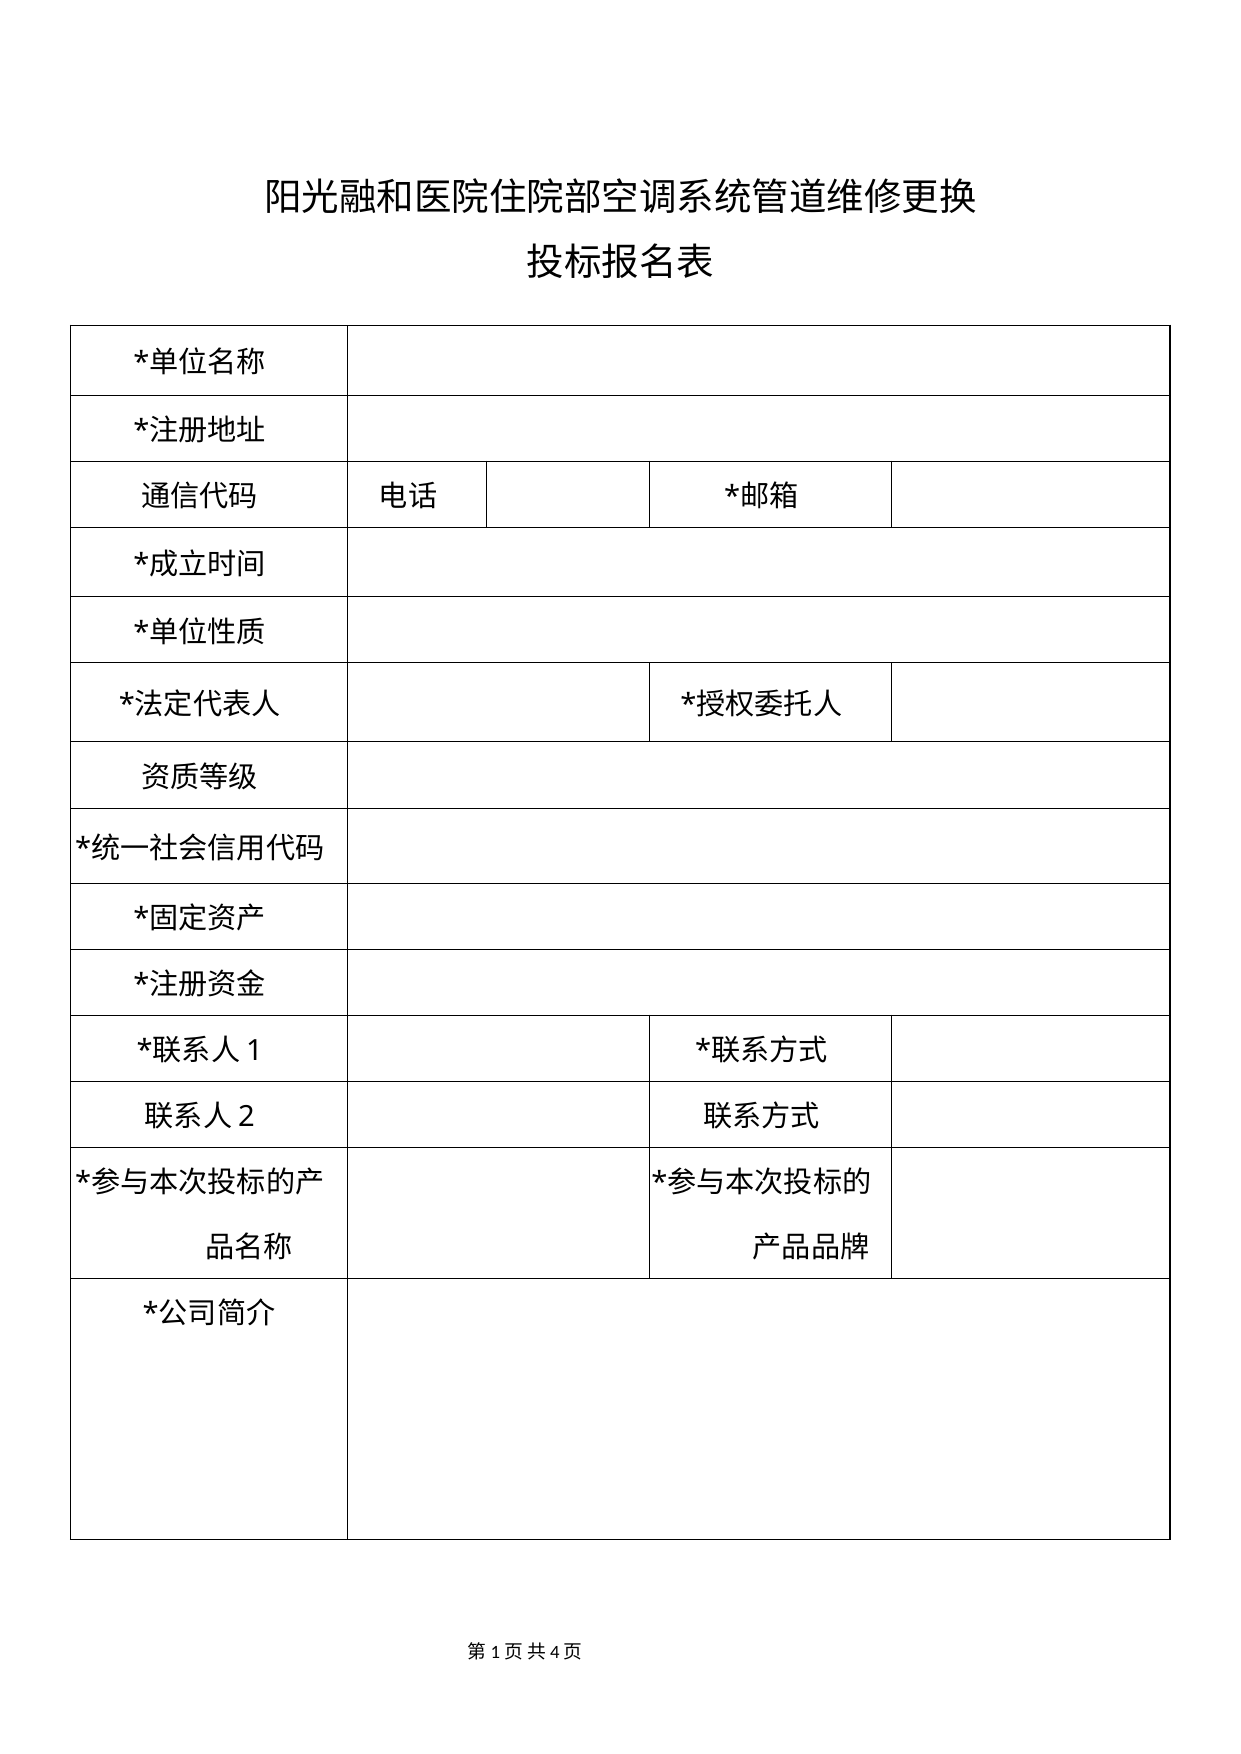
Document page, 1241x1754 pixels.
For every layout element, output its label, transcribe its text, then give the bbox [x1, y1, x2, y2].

table_cell [892, 1082, 1169, 1147]
table_cell *法定代表人 [71, 663, 347, 741]
table_cell *联系人1 [71, 1016, 347, 1081]
table_cell [348, 809, 1169, 882]
table_cell *公司简介 [71, 1279, 347, 1539]
text 投标报名表 [187, 227, 1053, 292]
table_cell [348, 884, 1169, 948]
table_cell [348, 1279, 1169, 1539]
table_cell [348, 742, 1169, 807]
table_cell *单位性质 [71, 597, 347, 662]
table_cell *参与本次投标的产品品牌 [650, 1148, 891, 1278]
table_cell [892, 1148, 1169, 1278]
table_cell 联系方式 [650, 1082, 891, 1147]
table_cell [348, 950, 1169, 1014]
table_cell [348, 597, 1169, 662]
table_cell *注册资金 [71, 950, 347, 1014]
table_cell *邮箱 [650, 462, 891, 527]
table_cell *固定资产 [71, 884, 347, 948]
table_cell [348, 1148, 649, 1278]
table_cell [892, 663, 1169, 741]
table_cell [487, 462, 649, 527]
table_cell 电话 [348, 462, 486, 527]
table_header *单位名称 [71, 326, 347, 394]
table_cell [348, 528, 1169, 596]
text 阳光融和医院住院部空调系统管道维修更换 [187, 162, 1053, 227]
table_cell 通信代码 [71, 462, 347, 527]
table_cell [348, 1016, 649, 1081]
table_cell [892, 462, 1169, 527]
table_cell *注册地址 [71, 396, 347, 461]
table_cell *参与本次投标的产品名称 [71, 1148, 347, 1278]
table_cell *联系方式 [650, 1016, 891, 1081]
table_cell 联系人2 [71, 1082, 347, 1147]
table_header [348, 326, 1169, 394]
table_cell *统一社会信用代码 [71, 809, 347, 882]
table_cell [892, 1016, 1169, 1081]
table_cell *授权委托人 [650, 663, 891, 741]
table_cell [348, 396, 1169, 461]
table_cell 资质等级 [71, 742, 347, 807]
table_cell [348, 1082, 649, 1147]
table_cell *成立时间 [71, 528, 347, 596]
table_cell [348, 663, 649, 741]
